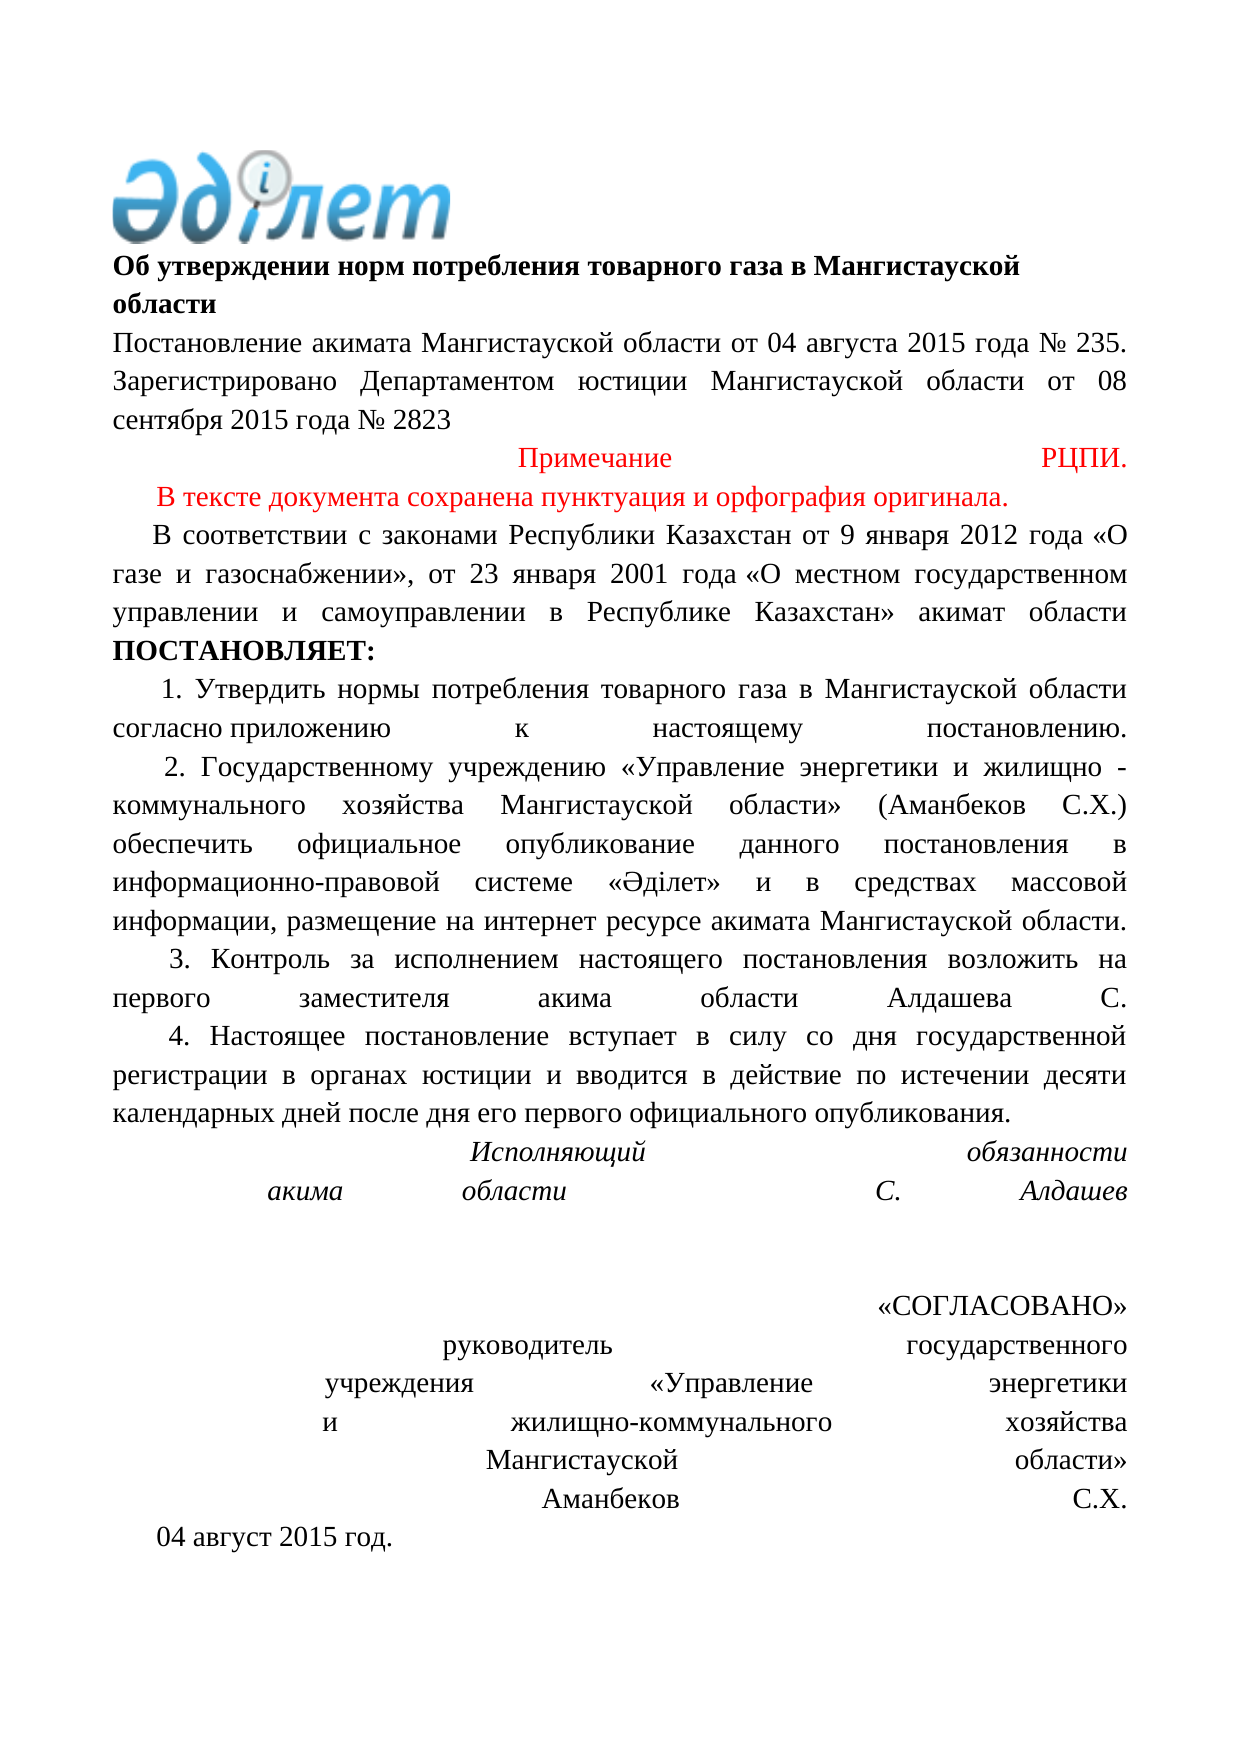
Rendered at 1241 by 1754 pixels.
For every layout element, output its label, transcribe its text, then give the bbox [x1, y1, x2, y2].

picture [112, 150, 451, 244]
text Об утверждении норм потребления товарного газа в Мангистауской области [112, 248, 1128, 320]
text Исполняющий обязанности акима области С. Алдашев [112, 1134, 1128, 1283]
text Постановление акимата Мангистауской области от 04 августа 2015 года № 235. Зарегистрировано Департаментом юстиции Мангистауской области от 08 сентября 2015 года № 2823 [112, 325, 1128, 435]
text Примечание РЦПИ. В тексте документа сохранена пунктуация и орфография оригинала. [112, 440, 1128, 512]
text «СОГЛАСОВАНО» руководитель государственного учреждения «Управление энергетики и жилищно-коммунального хозяйства Мангистауской области» Аманбеков С.Х. 04 август 2015 год. [112, 1288, 1128, 1553]
text В соответствии с законами Республики Казахстан от 9 января 2012 года «О газе и газоснабжении», от 23 января 2001 года «О местном государственном управлении и самоуправлении в Республике Казахстан» акимат области ПОСТАНОВЛЯЕТ: 1. Утвердить нормы потребления товарного газа в Мангистауской области согласно приложению к настоящему постановлению. 2. Государственному учреждению «Управление энергетики и жилищно - коммунального хозяйства Мангистауской области» (Аманбеков С.Х.) обеспечить официальное опубликование данного постановления в информационно-правовой системе «Әділет» и в средствах массовой информации, размещение на интернет ресурсе акимата Мангистауской области. 3. Контроль за исполнением настоящего постановления возложить на первого заместителя акима области Алдашева С. 4. Настоящее постановление вступает в силу со дня государственной регистрации в органах юстиции и вводится в действие по истечении десяти календарных дней после дня его первого официального опубликования. [112, 517, 1128, 1129]
